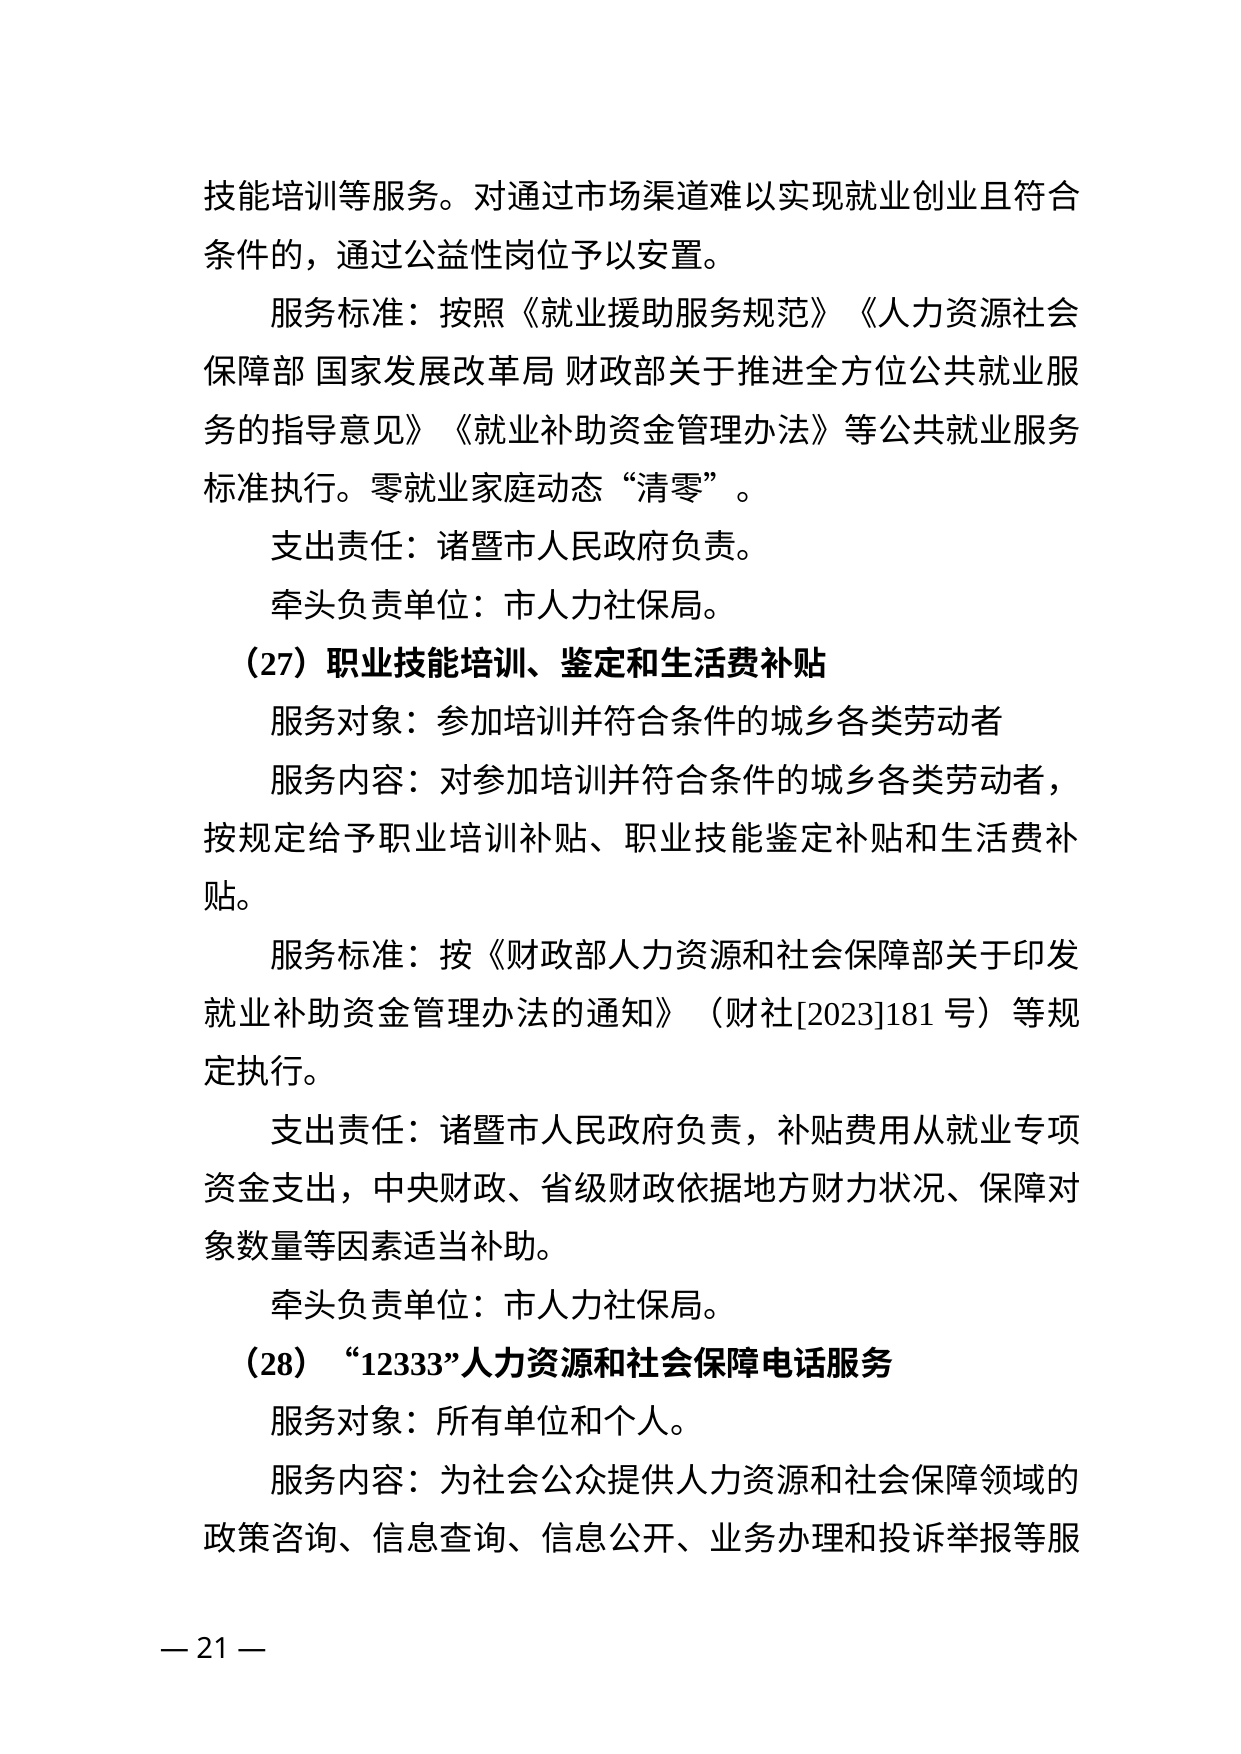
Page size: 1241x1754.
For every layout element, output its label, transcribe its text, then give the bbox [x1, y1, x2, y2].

text 支出责任：诸暨市人民政府负责，补贴费用从就业专项资金支出，中央财政、省级财政依据地方财力状况、保障对象数量等因素适当补助。 [203, 1095, 1081, 1270]
text 服务标准：按照《就业援助服务规范》《人力资源社会保障部 国家发展改革局 财政部关于推进全方位公共就业服务的指导意见》《就业补助资金管理办法》等公共就业服务标准执行。零就业家庭动态“清零”。 [203, 279, 1081, 512]
text 服务对象：所有单位和个人。 [203, 1387, 1081, 1445]
text 牵头负责单位：市人力社保局。 [203, 570, 1081, 629]
text （27）职业技能培训、鉴定和生活费补贴 [159, 629, 1081, 687]
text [203, 162, 1081, 279]
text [203, 1445, 1081, 1562]
text （28）“12333”人力资源和社会保障电话服务 [159, 1329, 1081, 1387]
text 服务内容：对参加培训并符合条件的城乡各类劳动者，按规定给予职业培训补贴、职业技能鉴定补贴和生活费补贴。 [203, 745, 1081, 920]
text 服务对象：参加培训并符合条件的城乡各类劳动者 [203, 687, 1081, 745]
text 牵头负责单位：市人力社保局。 [203, 1270, 1081, 1329]
text 服务标准：按《财政部人力资源和社会保障部关于印发就业补助资金管理办法的通知》（财社[2023]181号）等规定执行。 [203, 920, 1081, 1095]
text 支出责任：诸暨市人民政府负责。 [203, 512, 1081, 570]
